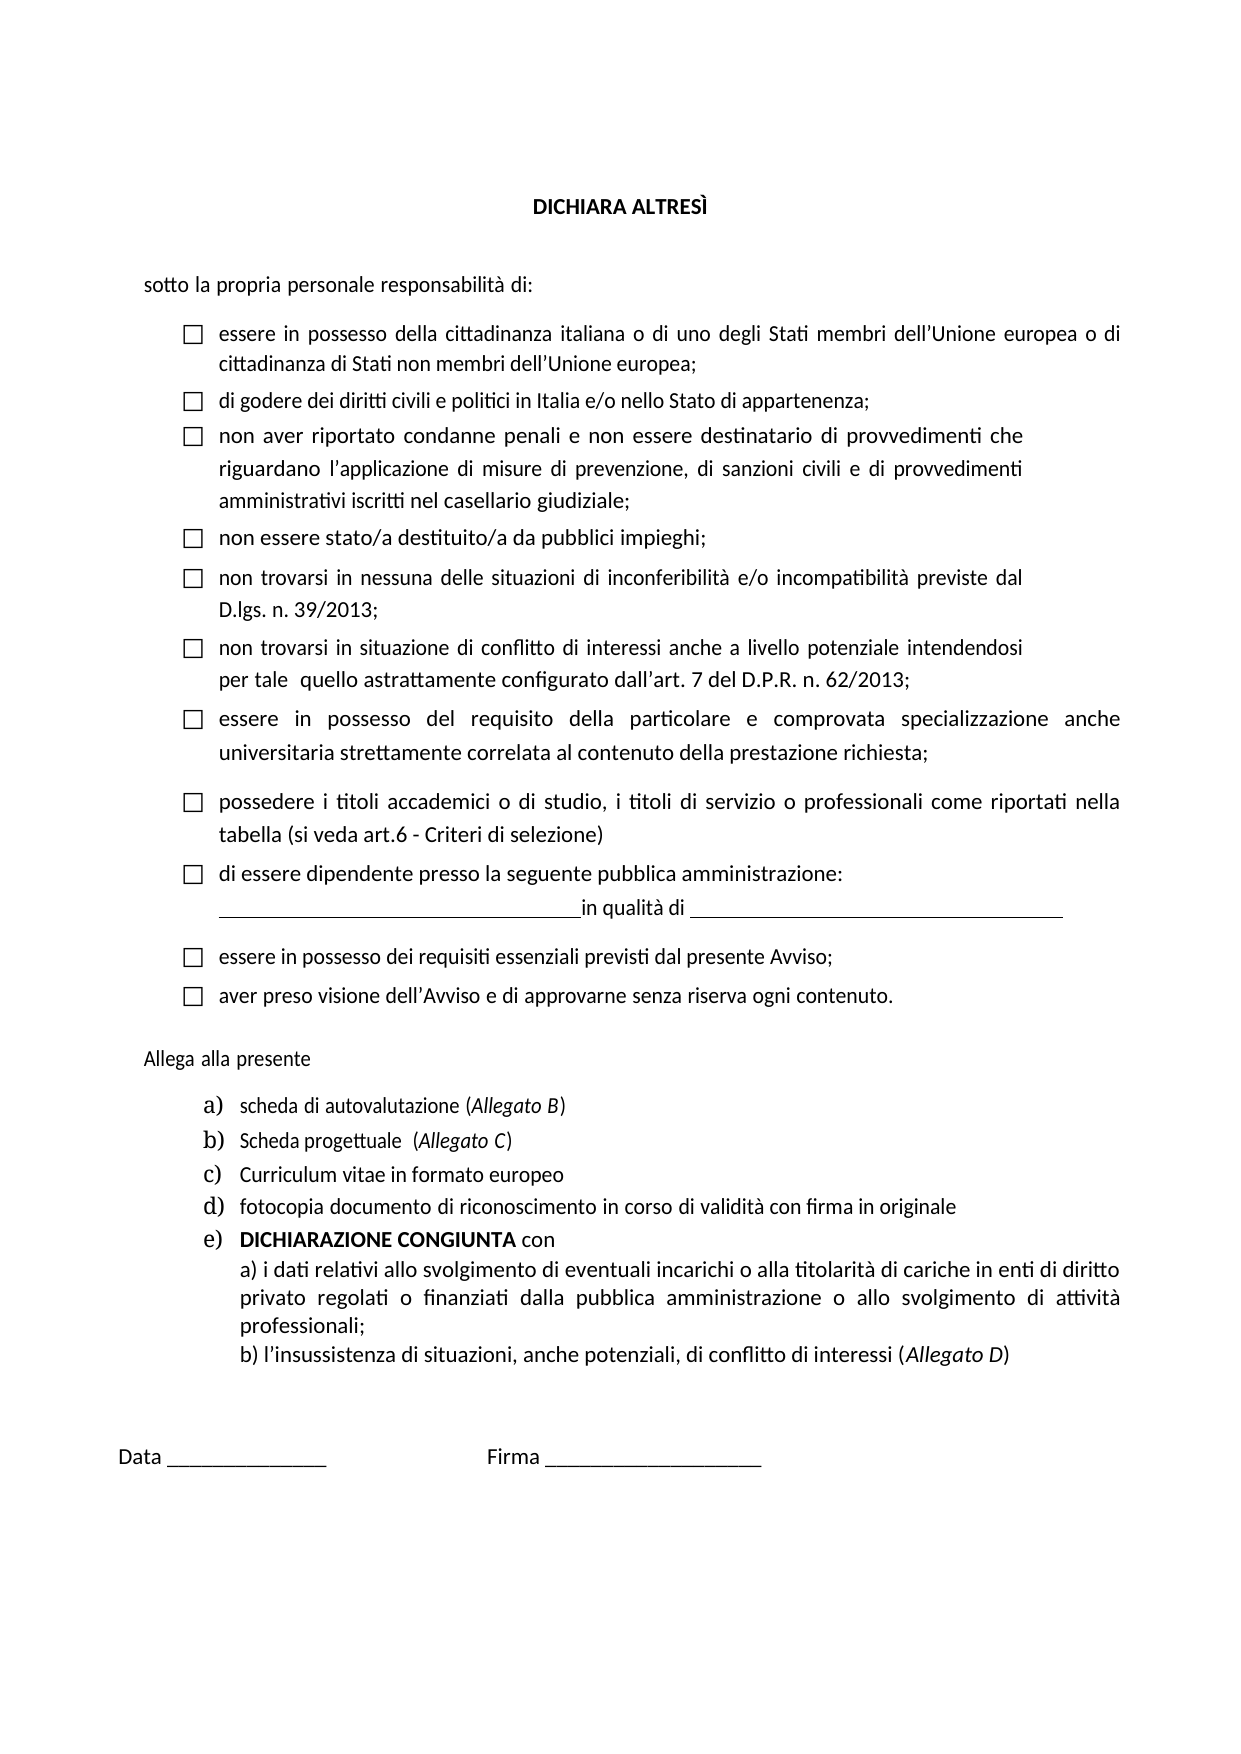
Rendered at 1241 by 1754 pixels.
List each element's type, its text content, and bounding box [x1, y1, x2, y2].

list b) l’insussistenza di situazioni, anche potenziali, di conflitto di interessi (Allegato D) [239, 1340, 1122, 1368]
list non aver riportato condanne penali e non essere destinatario di provvedimenti che riguardano l’applicazione di misure di prevenzione, di sanzioni civili e di provvedimenti amministrativi iscritti nel casellario giudiziale; [181, 417, 1023, 514]
list scheda di autovalutazione (Allegato B) [203, 1089, 1122, 1121]
list essere in possesso del requisito della particolare e comprovata specializzazione anche universitaria strettamente correlata al contenuto della prestazione richiesta; [181, 699, 1122, 766]
text sotto la propria personale responsabilità di: [143, 270, 1122, 298]
list essere in possesso dei requisiti essenziali previsti dal presente Avviso; [181, 937, 1122, 971]
list essere in possesso della cittadinanza italiana o di uno degli Stati membri dell’Unione europea o di cittadinanza di Stati non membri dell’Unione europea; [181, 314, 1122, 377]
text in qualità di [218, 893, 1122, 921]
list non trovarsi in situazione di conflitto di interessi anche a livello potenziale intendendosi per tale quello astrattamente configurato dall’art. 7 del D.P.R. n. 62/2013; [181, 628, 1023, 693]
list di godere dei diritti civili e politici in Italia e/o nello Stato di appartenenza; [181, 382, 1122, 416]
list fotocopia documento di riconoscimento in corso di validità con firma in originale [203, 1190, 1122, 1221]
list di essere dipendente presso la seguente pubblica amministrazione: [181, 855, 1122, 889]
list non essere stato/a destituito/a da pubblici impieghi; [181, 519, 1122, 553]
list Curriculum vitae in formato europeo [203, 1158, 1122, 1189]
list DICHIARAZIONE CONGIUNTA con [203, 1223, 1122, 1254]
list non trovarsi in nessuna delle situazioni di inconferibilità e/o incompatibilità previste dal D.lgs. n. 39/2013; [181, 558, 1023, 623]
list Scheda progettuale (Allegato C) [203, 1123, 1122, 1155]
list aver preso visione dell’Avviso e di approvarne senza riserva ogni contenuto. [181, 977, 1122, 1011]
text Data ______________ Firma ___________________ [118, 1442, 1122, 1470]
text Allega alla presente [143, 1044, 1122, 1073]
text DICHIARA ALTRESÌ [118, 192, 1122, 220]
list a) i dati relativi allo svolgimento di eventuali incarichi o alla titolarità di cariche in enti di diritto privato regolati o finanziati dalla pubblica amministrazione o allo svolgimento di attività professionali; [239, 1255, 1122, 1339]
list possedere i titoli accademici o di studio, i titoli di servizio o professionali come riportati nella tabella (si veda art.6 - Criteri di selezione) [181, 782, 1122, 848]
